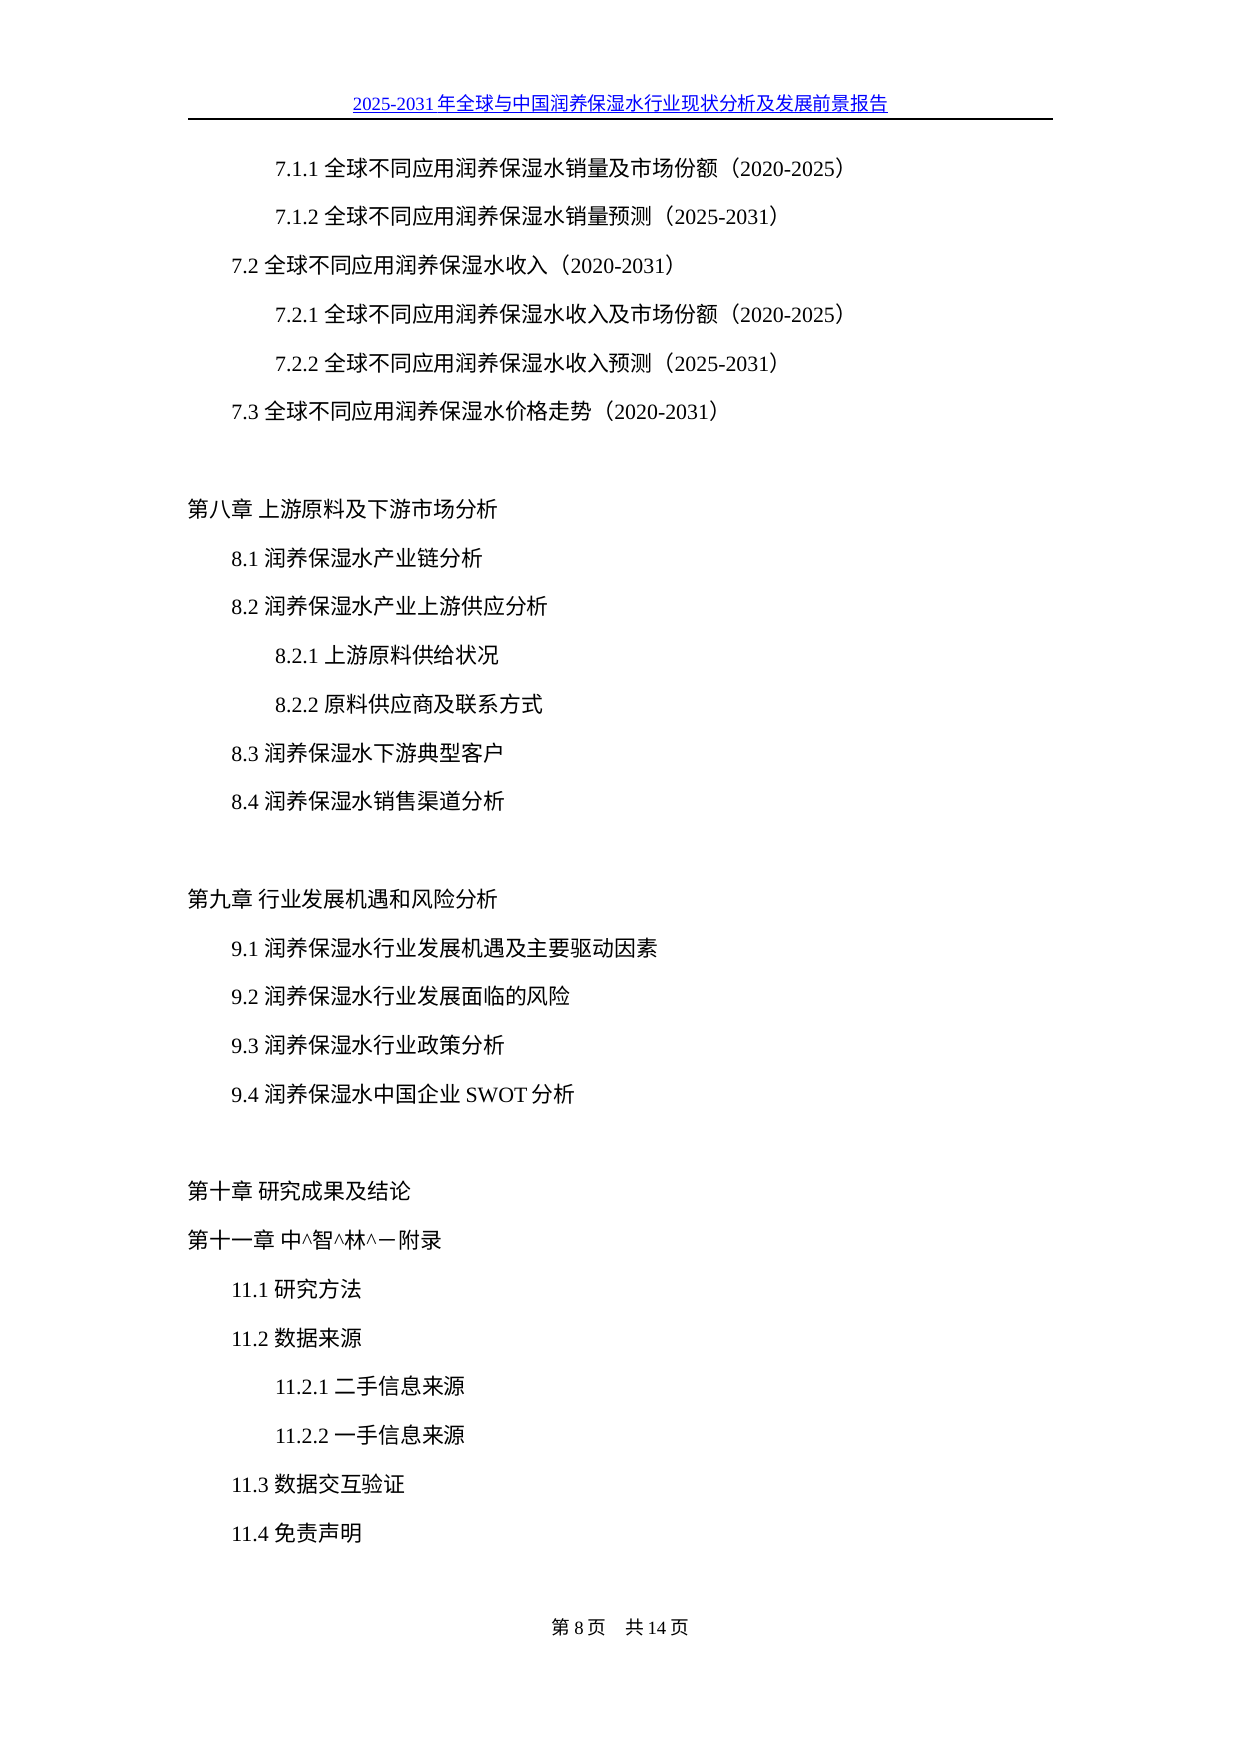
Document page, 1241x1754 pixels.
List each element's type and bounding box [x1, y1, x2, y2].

text [187, 150, 1053, 1548]
